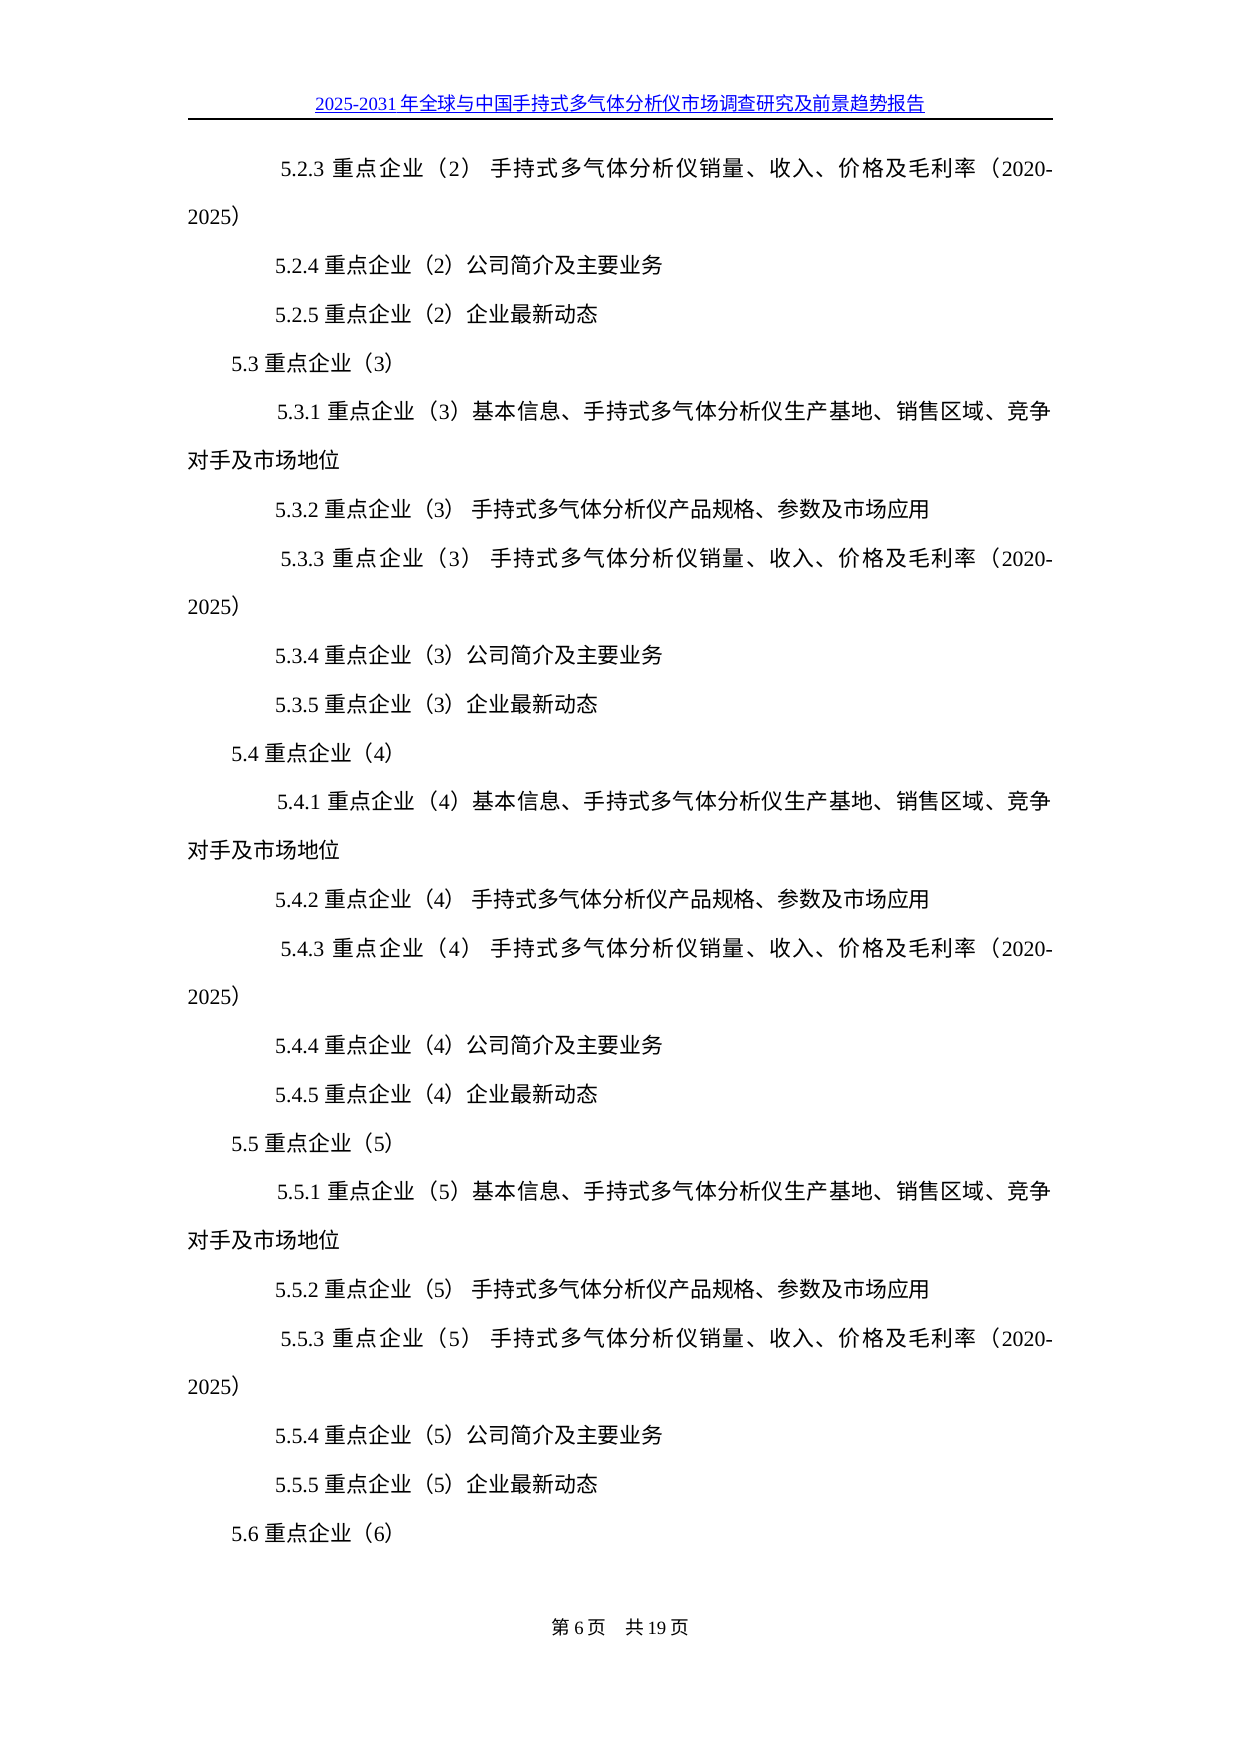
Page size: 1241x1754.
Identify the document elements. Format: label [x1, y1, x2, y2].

text [187, 150, 1053, 1548]
